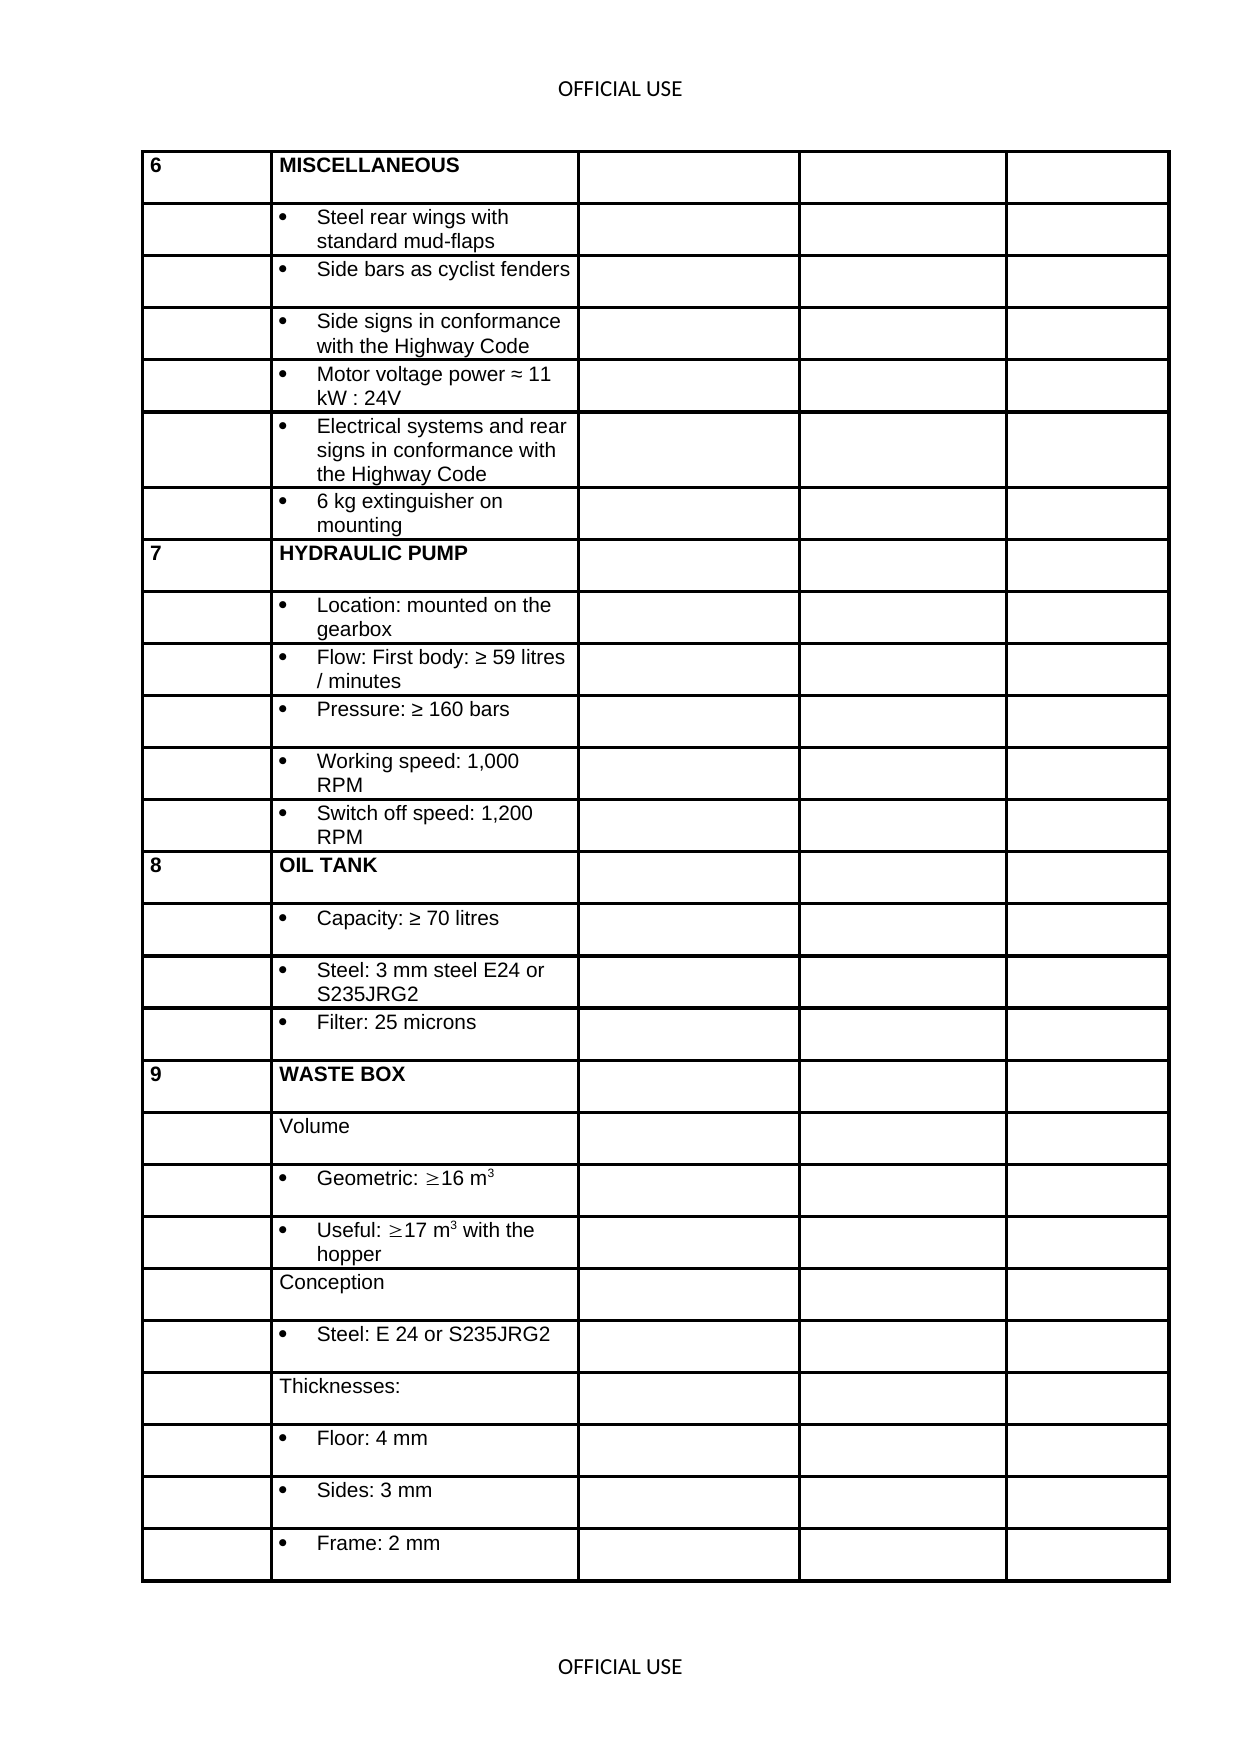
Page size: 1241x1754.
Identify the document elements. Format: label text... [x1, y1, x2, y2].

table_cell [580, 489, 798, 538]
table_cell 6 kg extinguisher on mounting [273, 489, 577, 538]
table_cell [580, 1062, 798, 1111]
table_cell [801, 1426, 1005, 1475]
table_cell 9 [144, 1062, 270, 1111]
table_cell [801, 1530, 1005, 1579]
table_cell [580, 153, 798, 202]
table_cell [801, 1166, 1005, 1215]
table_cell [144, 1426, 270, 1475]
table_cell Filter: 25 microns [273, 1010, 577, 1058]
table_cell [144, 1166, 270, 1215]
table_cell [144, 1530, 270, 1579]
table_cell [144, 645, 270, 694]
table_cell Conception [273, 1270, 577, 1319]
table_cell [1008, 645, 1167, 694]
table_cell [580, 905, 798, 954]
table_cell [1008, 1374, 1167, 1423]
table_cell [144, 1114, 270, 1163]
table_cell [1008, 958, 1167, 1006]
table_cell [580, 1530, 798, 1579]
table_cell [801, 853, 1005, 902]
table_cell [580, 853, 798, 902]
table_cell [801, 645, 1005, 694]
table_cell [801, 257, 1005, 306]
table_cell [1008, 853, 1167, 902]
table_cell [801, 205, 1005, 254]
table_cell [1008, 593, 1167, 642]
table_cell [580, 1322, 798, 1371]
table_cell [1008, 1010, 1167, 1058]
table_cell [580, 1114, 798, 1163]
table_cell [1008, 309, 1167, 358]
table_cell Steel: E 24 or S235JRG2 [273, 1322, 577, 1371]
table_cell Floor: 4 mm [273, 1426, 577, 1475]
table_cell [144, 1218, 270, 1267]
table_cell [801, 1218, 1005, 1267]
table_cell Capacity: ≥ 70 litres [273, 905, 577, 954]
table_cell 6 [144, 153, 270, 202]
table_cell [580, 309, 798, 358]
table_cell [580, 1478, 798, 1527]
table_cell [1008, 1478, 1167, 1527]
table_cell Flow: First body: ≥ 59 litres / minutes [273, 645, 577, 694]
table_cell [580, 1270, 798, 1319]
table_cell [580, 697, 798, 746]
table_cell [144, 309, 270, 358]
table_cell [144, 749, 270, 798]
table_cell [1008, 1270, 1167, 1319]
table_cell [801, 153, 1005, 202]
table_cell [580, 645, 798, 694]
table_cell Geometric: 16 m3 [273, 1166, 577, 1215]
table_cell [801, 361, 1005, 410]
table_cell [144, 257, 270, 306]
table_cell [1008, 1426, 1167, 1475]
table_cell [1008, 205, 1167, 254]
table_cell [144, 414, 270, 486]
table_cell [580, 1218, 798, 1267]
table_cell [801, 905, 1005, 954]
table_cell 7 [144, 541, 270, 590]
table_cell [801, 958, 1005, 1006]
table_cell Pressure: ≥ 160 bars [273, 697, 577, 746]
table_cell [144, 905, 270, 954]
table_cell [801, 414, 1005, 486]
table_cell [801, 1374, 1005, 1423]
table_cell [580, 1426, 798, 1475]
table_cell Sides: 3 mm [273, 1478, 577, 1527]
table_cell Volume [273, 1114, 577, 1163]
table_cell Motor voltage power ≈ 11 kW : 24V [273, 361, 577, 410]
table_cell [1008, 749, 1167, 798]
table_cell [580, 1374, 798, 1423]
table_cell 8 [144, 853, 270, 902]
table_cell [801, 309, 1005, 358]
table_cell [144, 361, 270, 410]
table_cell [801, 1062, 1005, 1111]
table_cell [1008, 489, 1167, 538]
table_cell [580, 801, 798, 850]
table_cell [801, 1010, 1005, 1058]
table_cell [1008, 801, 1167, 850]
table_cell [801, 749, 1005, 798]
table_cell [580, 414, 798, 486]
table_cell Useful: 17 m3 with the hopper [273, 1218, 577, 1267]
table_cell [801, 1322, 1005, 1371]
table_cell Steel rear wings with standard mud-flaps [273, 205, 577, 254]
table_cell [144, 1322, 270, 1371]
table_cell Working speed: 1,000 RPM [273, 749, 577, 798]
table_cell [801, 697, 1005, 746]
table_cell [580, 257, 798, 306]
table_cell [580, 593, 798, 642]
table_cell [580, 1010, 798, 1058]
table_cell [1008, 1166, 1167, 1215]
table_cell [1008, 257, 1167, 306]
table_cell [144, 489, 270, 538]
table_cell [144, 801, 270, 850]
table_cell Side bars as cyclist fenders [273, 257, 577, 306]
table_cell [1008, 697, 1167, 746]
table_cell [801, 541, 1005, 590]
table_cell [144, 1478, 270, 1527]
table_cell [801, 1114, 1005, 1163]
table_cell [144, 205, 270, 254]
table_cell [1008, 541, 1167, 590]
table_cell [1008, 153, 1167, 202]
table_cell [1008, 1062, 1167, 1111]
table_cell [580, 1166, 798, 1215]
table_cell Frame: 2 mm [273, 1530, 577, 1579]
table_cell Switch off speed: 1,200 RPM [273, 801, 577, 850]
table_cell HYDRAULIC PUMP [273, 541, 577, 590]
table_cell OIL TANK [273, 853, 577, 902]
table_cell [580, 749, 798, 798]
table_cell Steel: 3 mm steel E24 or S235JRG2 [273, 958, 577, 1006]
table_cell [580, 541, 798, 590]
table_cell Side signs in conformance with the Highway Code [273, 309, 577, 358]
table_cell [580, 205, 798, 254]
table_cell [580, 361, 798, 410]
table_cell Thicknesses: [273, 1374, 577, 1423]
table_cell [1008, 1322, 1167, 1371]
table_cell Electrical systems and rear signs in conformance with the Highway Code [273, 414, 577, 486]
table_cell [144, 1010, 270, 1058]
table_cell [580, 958, 798, 1006]
table_cell [1008, 361, 1167, 410]
table_cell [801, 489, 1005, 538]
table_cell [144, 697, 270, 746]
table_cell [1008, 1114, 1167, 1163]
table_cell [1008, 1218, 1167, 1267]
table_cell [144, 958, 270, 1006]
table_cell [801, 801, 1005, 850]
table_cell [801, 593, 1005, 642]
table_cell [801, 1478, 1005, 1527]
table_cell WASTE BOX [273, 1062, 577, 1111]
table_cell [1008, 1530, 1167, 1579]
table_cell [801, 1270, 1005, 1319]
table_cell MISCELLANEOUS [273, 153, 577, 202]
table_cell [1008, 905, 1167, 954]
table_cell [144, 1374, 270, 1423]
table_cell Location: mounted on the gearbox [273, 593, 577, 642]
table_cell [144, 1270, 270, 1319]
table_cell [1008, 414, 1167, 486]
table_cell [144, 593, 270, 642]
